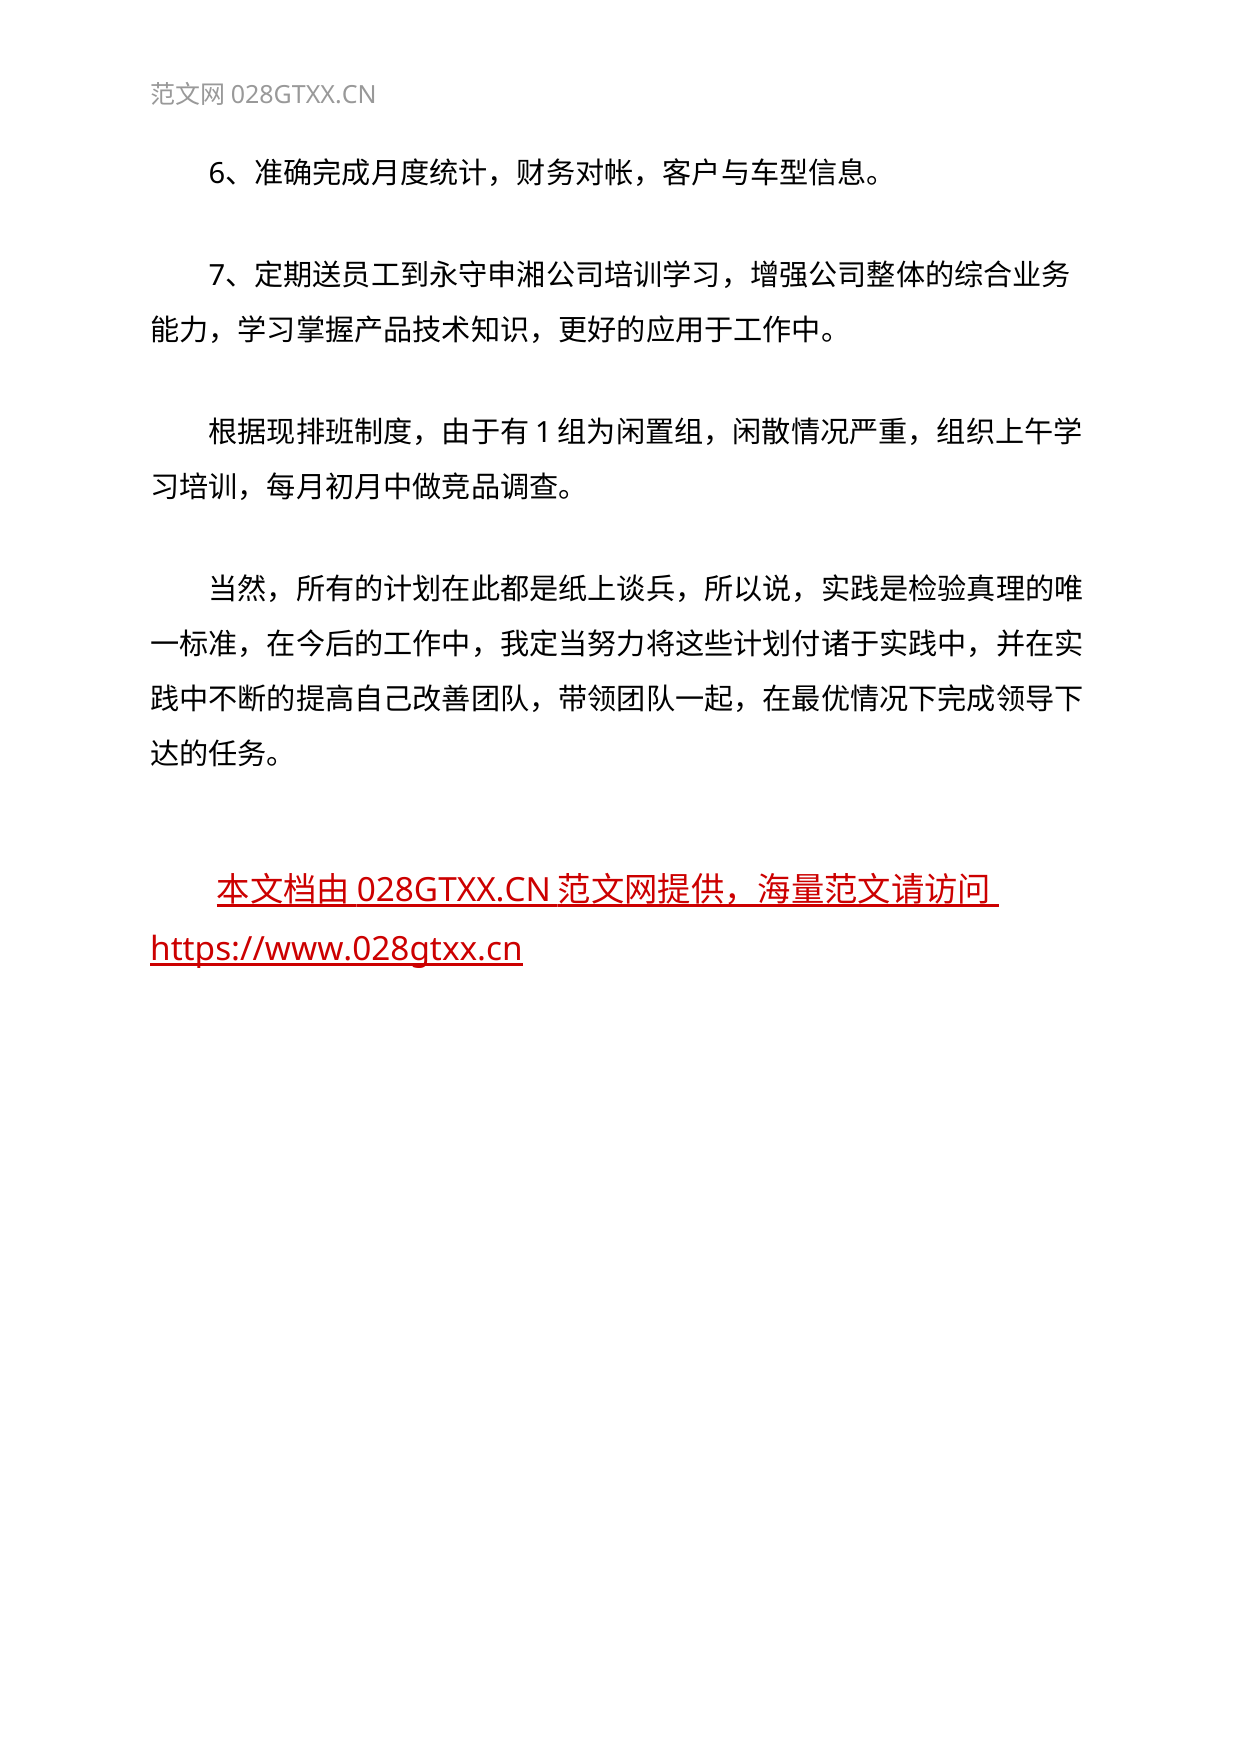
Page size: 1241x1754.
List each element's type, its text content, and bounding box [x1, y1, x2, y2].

text 6、准确完成月度统计，财务对帐，客户与车型信息。 [150, 150, 1090, 192]
text 根据现排班制度，由于有1组为闲置组，闲散情况严重，组织上午学习培训，每月初月中做竞品调查。 [150, 409, 1090, 506]
text 当然，所有的计划在此都是纸上谈兵，所以说，实践是检验真理的唯一标准，在今后的工作中，我定当努力将这些计划付诸于实践中，并在实践中不断的提高自己改善团队，带领团队一起，在最优情况下完成领导下达的任务。 [150, 566, 1090, 772]
text 本文档由028GTXX.CN范文网提供，海量范文请访问 https://www.028gtxx.cn [150, 863, 1090, 971]
text 7、定期送员工到永守申湘公司培训学习，增强公司整体的综合业务能力，学习掌握产品技术知识，更好的应用于工作中。 [150, 252, 1090, 349]
